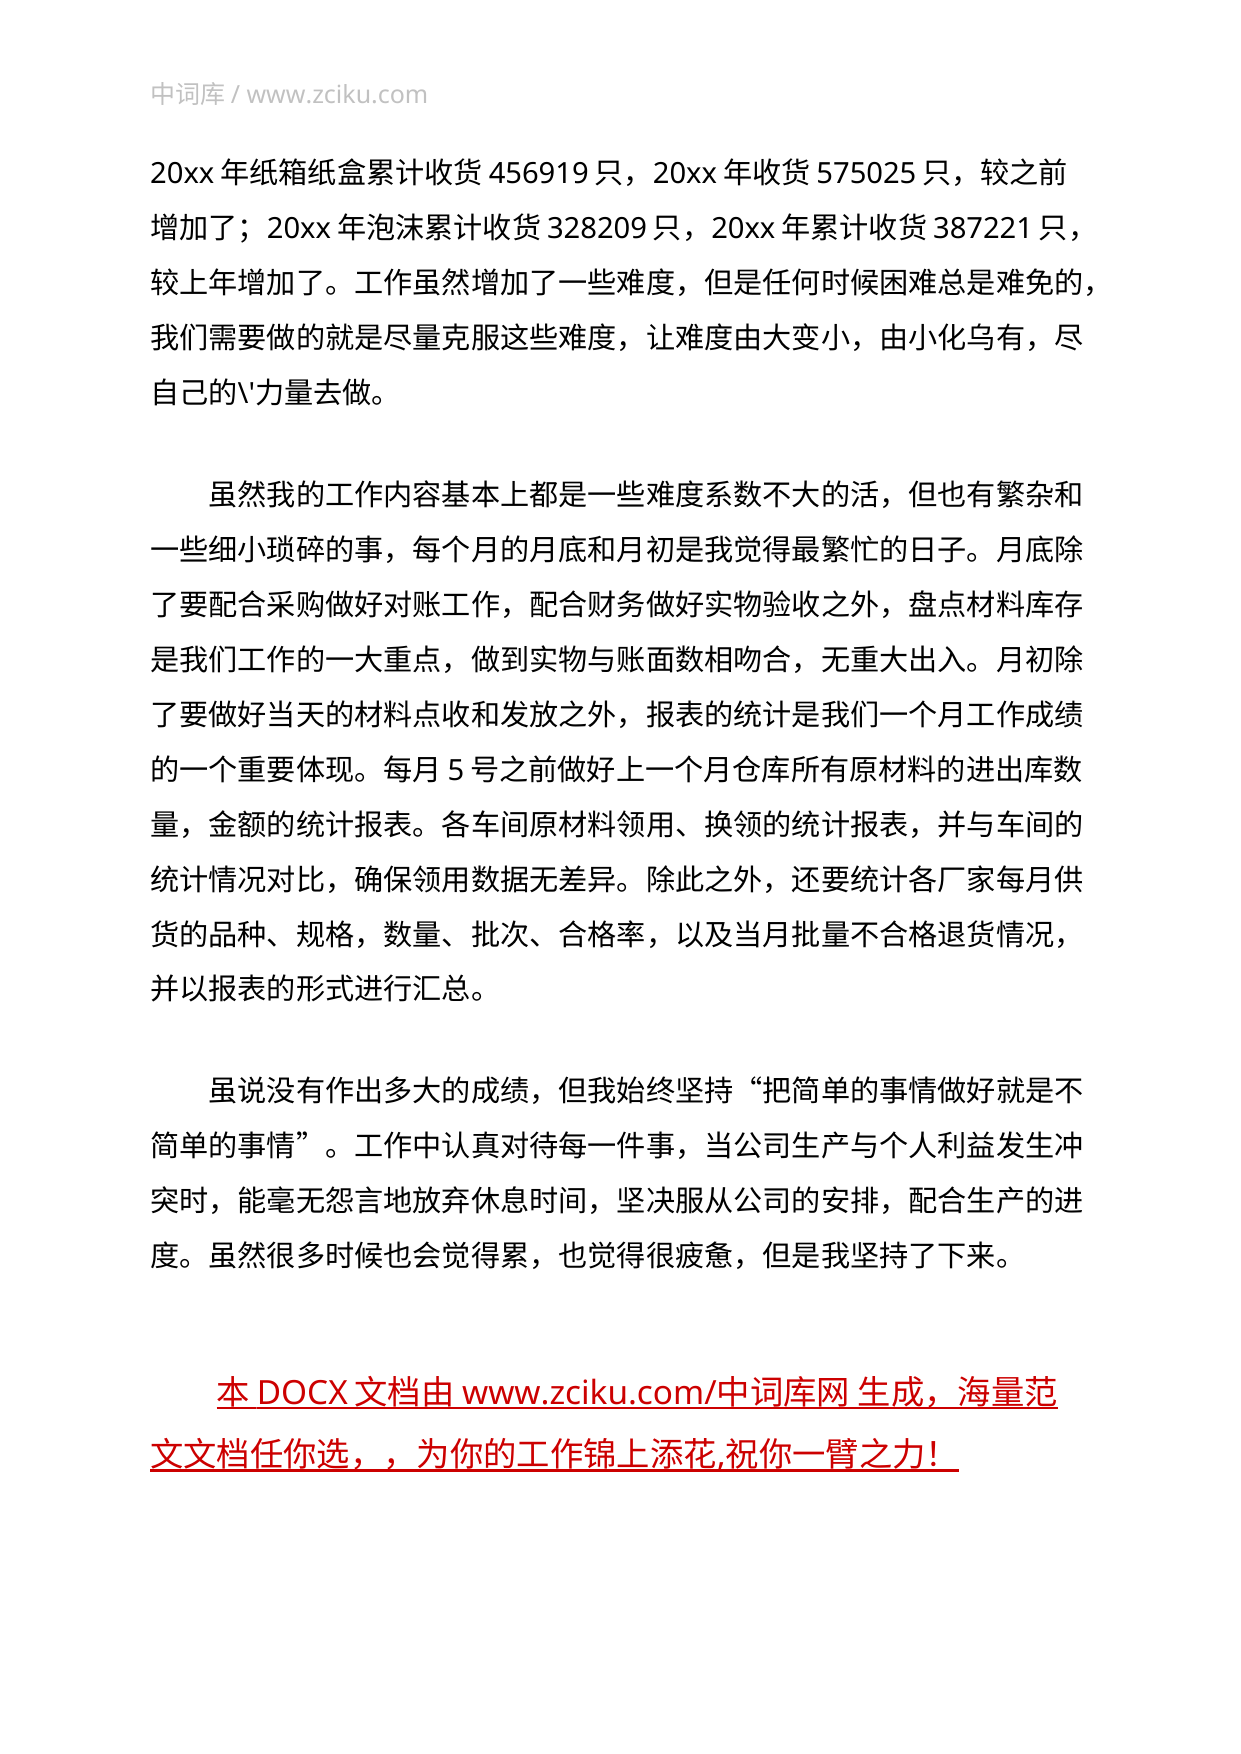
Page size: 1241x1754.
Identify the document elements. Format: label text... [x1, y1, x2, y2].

text 虽说没有作出多大的成绩，但我始终坚持“把简单的事情做好就是不简单的事情”。工作中认真对待每一件事，当公司生产与个人利益发生冲突时，能毫无怨言地放弃休息时间，坚决服从公司的安排，配合生产的进度。虽然很多时候也会觉得累，也觉得很疲惫，但是我坚持了下来。 [150, 1068, 1090, 1275]
text 虽然我的工作内容基本上都是一些难度系数不大的活，但也有繁杂和一些细小琐碎的事，每个月的月底和月初是我觉得最繁忙的日子。月底除了要配合采购做好对账工作，配合财务做好实物验收之外，盘点材料库存是我们工作的一大重点，做到实物与账面数相吻合，无重大出入。月初除了要做好当天的材料点收和发放之外，报表的统计是我们一个月工作成绩的一个重要体现。每月5号之前做好上一个月仓库所有原材料的进出库数量，金额的统计报表。各车间原材料领用、换领的统计报表，并与车间的统计情况对比，确保领用数据无差异。除此之外，还要统计各厂家每月供货的品种、规格，数量、批次、合格率，以及当月批量不合格退货情况，并以报表的形式进行汇总。 [150, 472, 1090, 1008]
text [150, 150, 1090, 412]
text 本DOCX文档由 www.zciku.com/中词库网 生成，海量范文文档任你选，，为你的工作锦上添花,祝你一臂之力！ [150, 1365, 1090, 1477]
